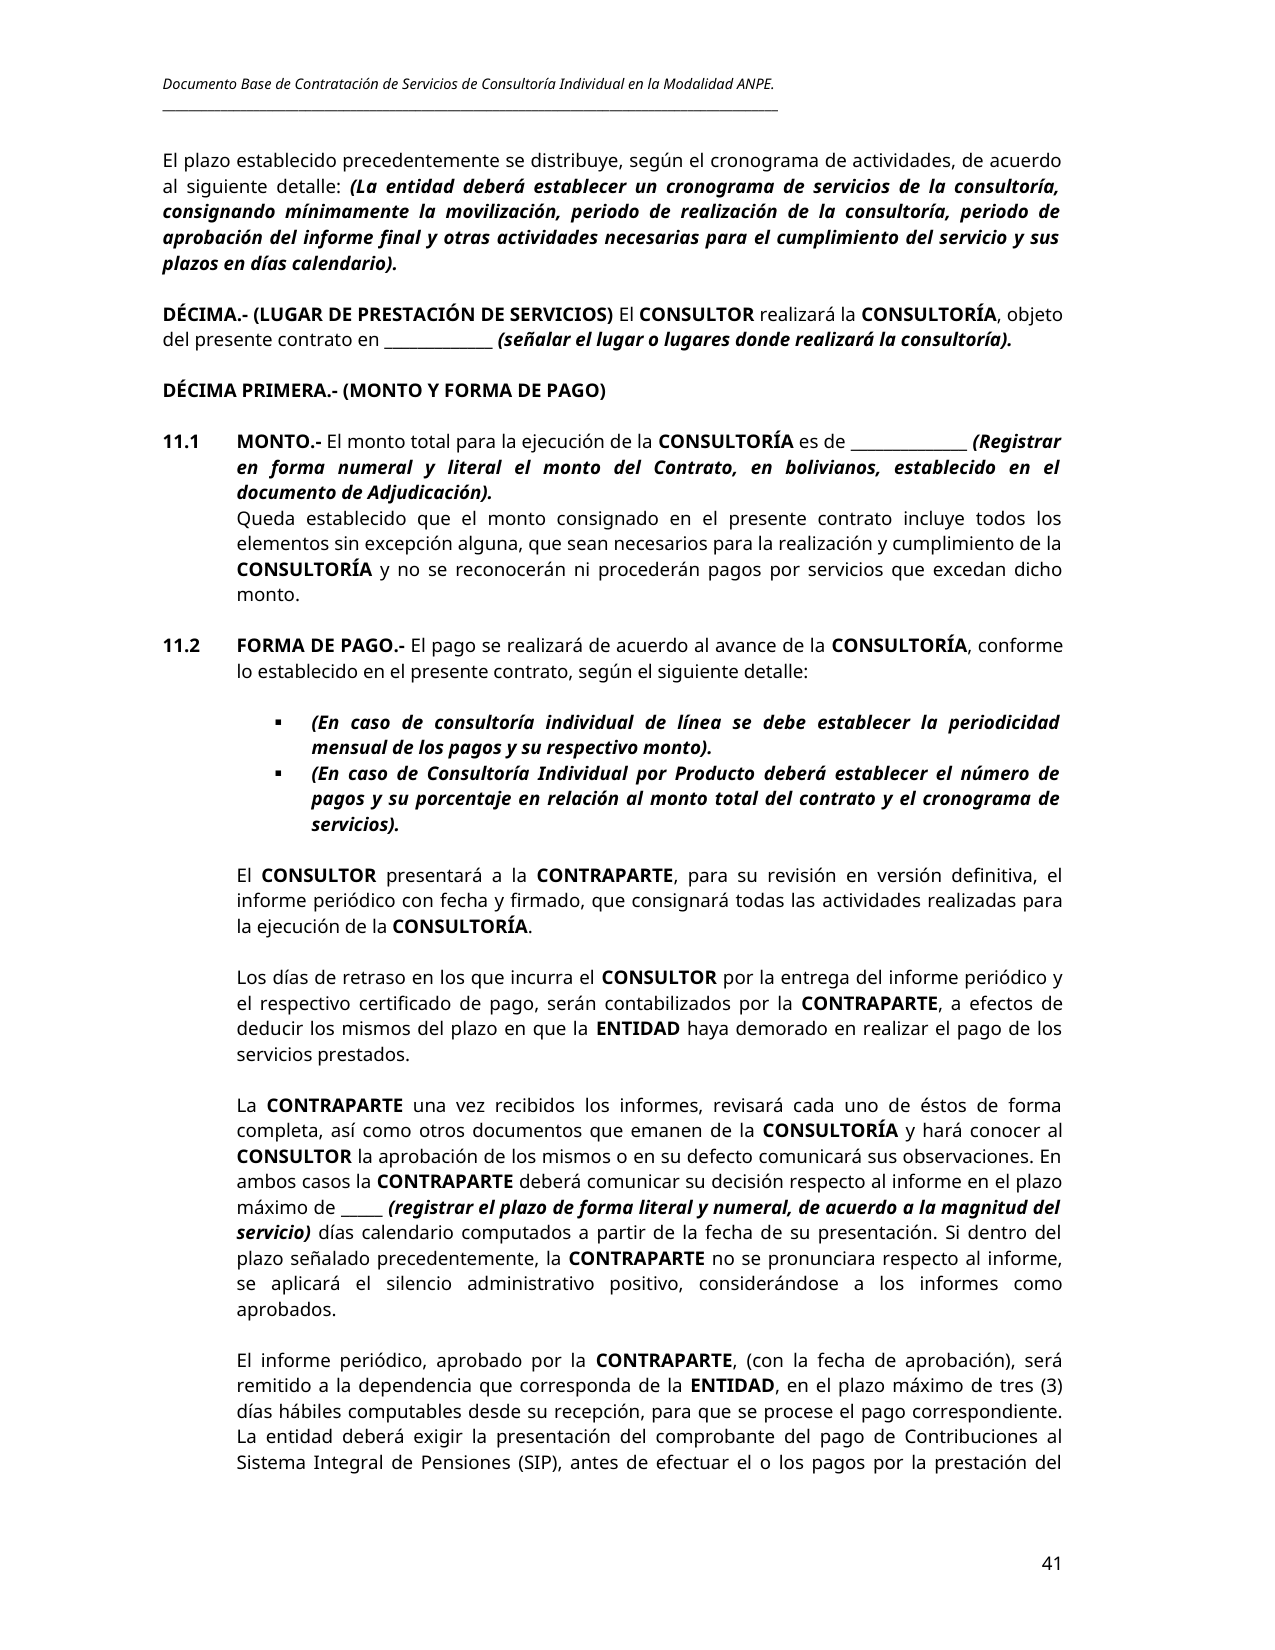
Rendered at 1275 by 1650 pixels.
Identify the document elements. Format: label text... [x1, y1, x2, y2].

text Queda establecido que el monto consignado en el presente contrato incluye todos los elementos sin excepción alguna, que sean necesarios para la realización y cumplimiento de la CONSULTORÍA y no se reconocerán ni procederán pagos por servicios que excedan dicho monto. [236, 505, 1063, 607]
list (En caso de consultoría individual de línea se debe establecer la periodicidad mensual de los pagos y su respectivo monto). [274, 709, 1063, 760]
text Los días de retraso en los que incurra el CONSULTOR por la entrega del informe periódico y el respectivo certificado de pago, serán contabilizados por la CONTRAPARTE, a efectos de deducir los mismos del plazo en que la ENTIDAD haya demorado en realizar el pago de los servicios prestados. [236, 964, 1063, 1066]
text El CONSULTOR presentará a la CONTRAPARTE, para su revisión en versión definitiva, el informe periódico con fecha y firmado, que consignará todas las actividades realizadas para la ejecución de la CONSULTORÍA. [236, 862, 1063, 939]
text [236, 1347, 1063, 1475]
text La CONTRAPARTE una vez recibidos los informes, revisará cada uno de éstos de forma completa, así como otros documentos que emanen de la CONSULTORÍA y hará conocer al CONSULTOR la aprobación de los mismos o en su defecto comunicará sus observaciones. En ambos casos la CONTRAPARTE deberá comunicar su decisión respecto al informe en el plazo máximo de _____ (registrar el plazo de forma literal y numeral, de acuerdo a la magnitud del servicio) días calendario computados a partir de la fecha de su presentación. Si dentro del plazo señalado precedentemente, la CONTRAPARTE no se pronunciara respecto al informe, se aplicará el silencio administrativo positivo, considerándose a los informes como aprobados. [236, 1092, 1063, 1322]
list (En caso de Consultoría Individual por Producto deberá establecer el número de pagos y su porcentaje en relación al monto total del contrato y el cronograma de servicios). [274, 760, 1063, 837]
list FORMA DE PAGO.- El pago se realizará de acuerdo al avance de la CONSULTORÍA, conforme lo establecido en el presente contrato, según el siguiente detalle: [162, 633, 1063, 684]
text DÉCIMA PRIMERA.- (MONTO Y FORMA DE PAGO) [162, 377, 1063, 403]
text DÉCIMA.- (LUGAR DE PRESTACIÓN DE SERVICIOS) El CONSULTOR realizará la CONSULTORÍA, objeto del presente contrato en _____________ (señalar el lugar o lugares donde realizará la consultoría). [162, 301, 1063, 352]
text El plazo establecido precedentemente se distribuye, según el cronograma de actividades, de acuerdo al siguiente detalle: (La entidad deberá establecer un cronograma de servicios de la consultoría, consignando mínimamente la movilización, periodo de realización de la consultoría, periodo de aprobación del informe final y otras actividades necesarias para el cumplimiento del servicio y sus plazos en días calendario). [162, 148, 1063, 275]
list MONTO.- El monto total para la ejecución de la CONSULTORÍA es de ______________ (Registrar en forma numeral y literal el monto del Contrato, en bolivianos, establecido en el documento de Adjudicación). [162, 428, 1063, 505]
